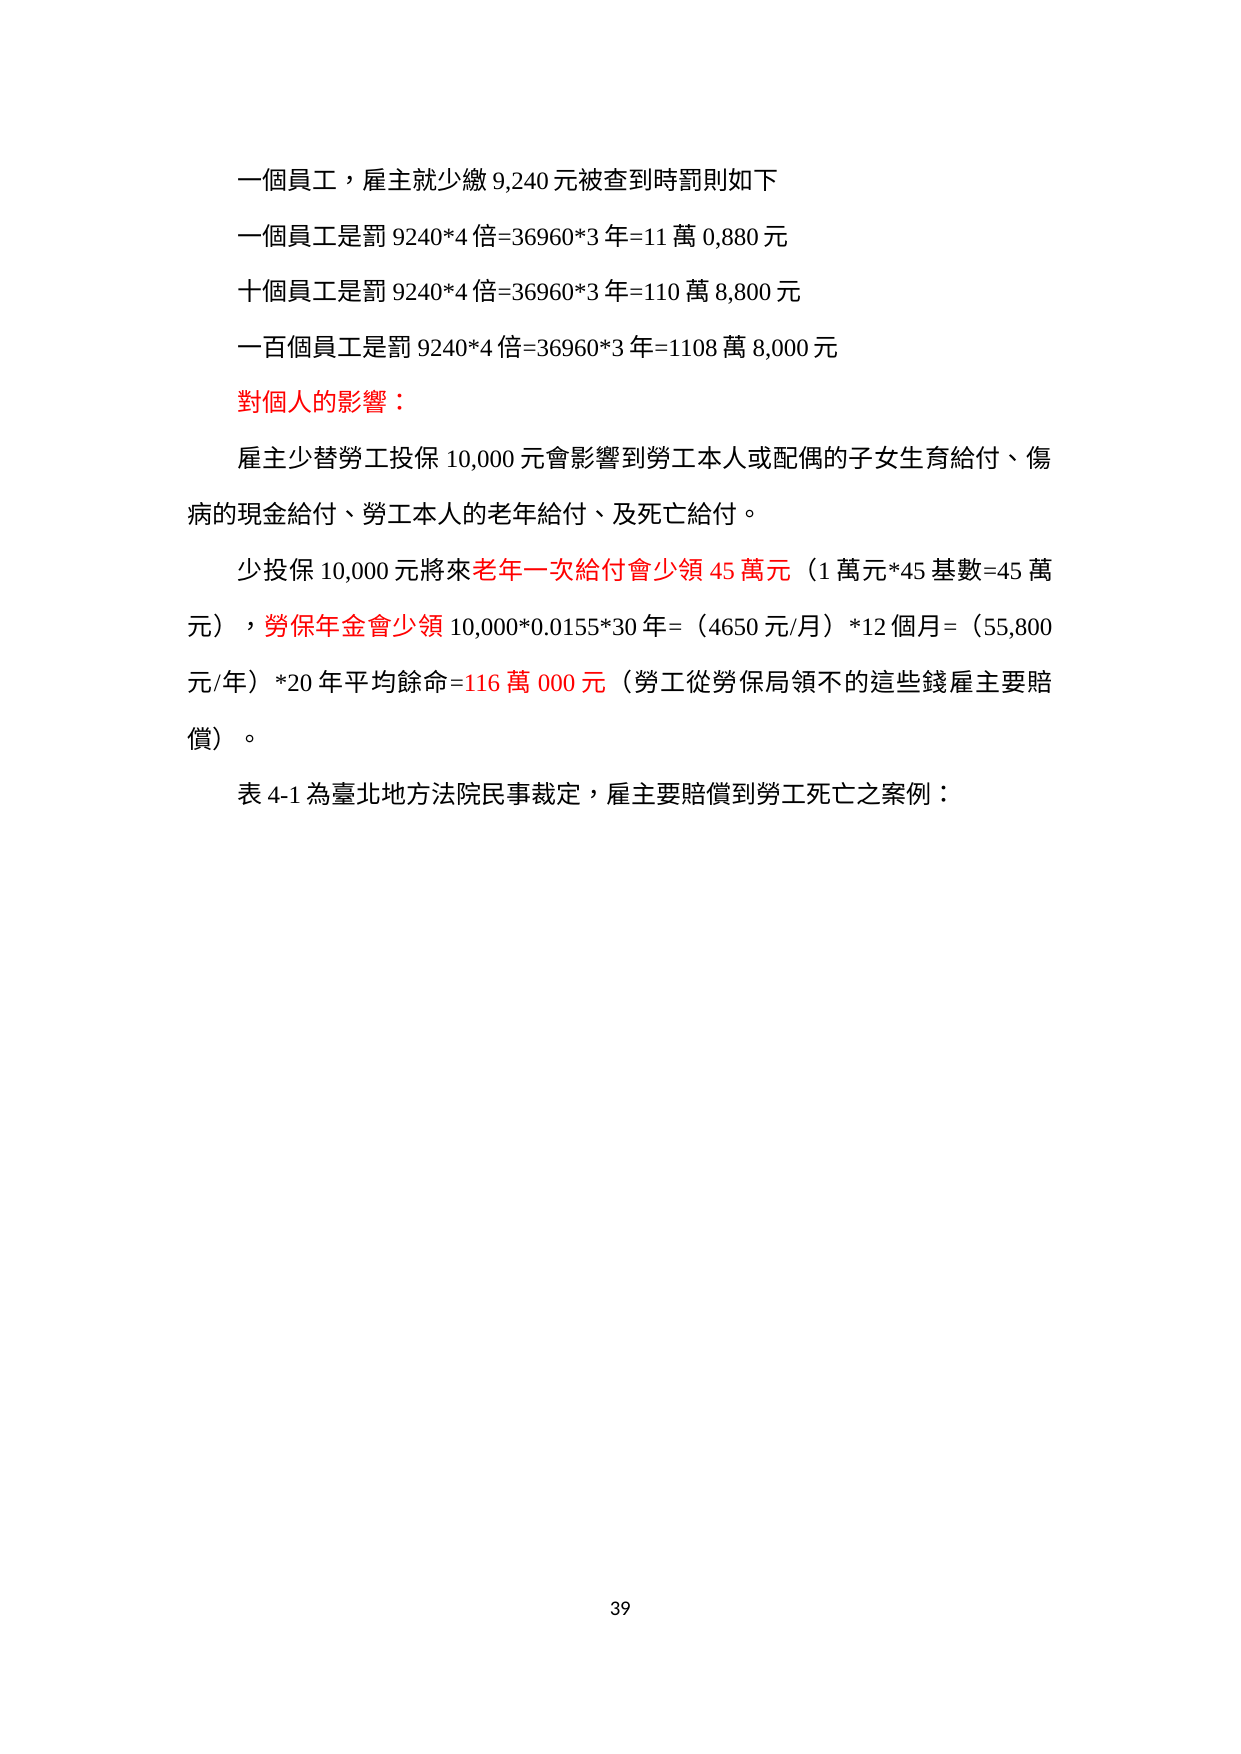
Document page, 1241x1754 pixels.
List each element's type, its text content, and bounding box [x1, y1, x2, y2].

text 一個員工，雇主就少繳9,240元被查到時罰則如下 [187, 160, 1053, 197]
text 表4-1為臺北地方法院民事裁定，雇主要賠償到勞工死亡之案例： [187, 774, 1053, 812]
text 一個員工是罰9240*4倍=36960*3年=11萬0,880元 [187, 215, 1053, 253]
text 對個人的影響： [187, 382, 1053, 420]
text 少投保10,000元將來老年一次給付會少領45萬元（1萬元*45基數=45萬元），勞保年金會少領10,000*0.0155*30年=（4650元/月）*12個月=（55,800元/年）*20年平均餘命=116萬000元（勞工從勞保局領不的這些錢雇主要賠償）。 [187, 550, 1053, 756]
text 十個員工是罰9240*4倍=36960*3年=110萬8,800元 [187, 271, 1053, 308]
text 雇主少替勞工投保10,000元會影響到勞工本人或配偶的子女生育給付、傷病的現金給付、勞工本人的老年給付、及死亡給付。 [187, 438, 1053, 532]
text 一百個員工是罰9240*4倍=36960*3年=1108萬8,000元 [187, 327, 1053, 364]
